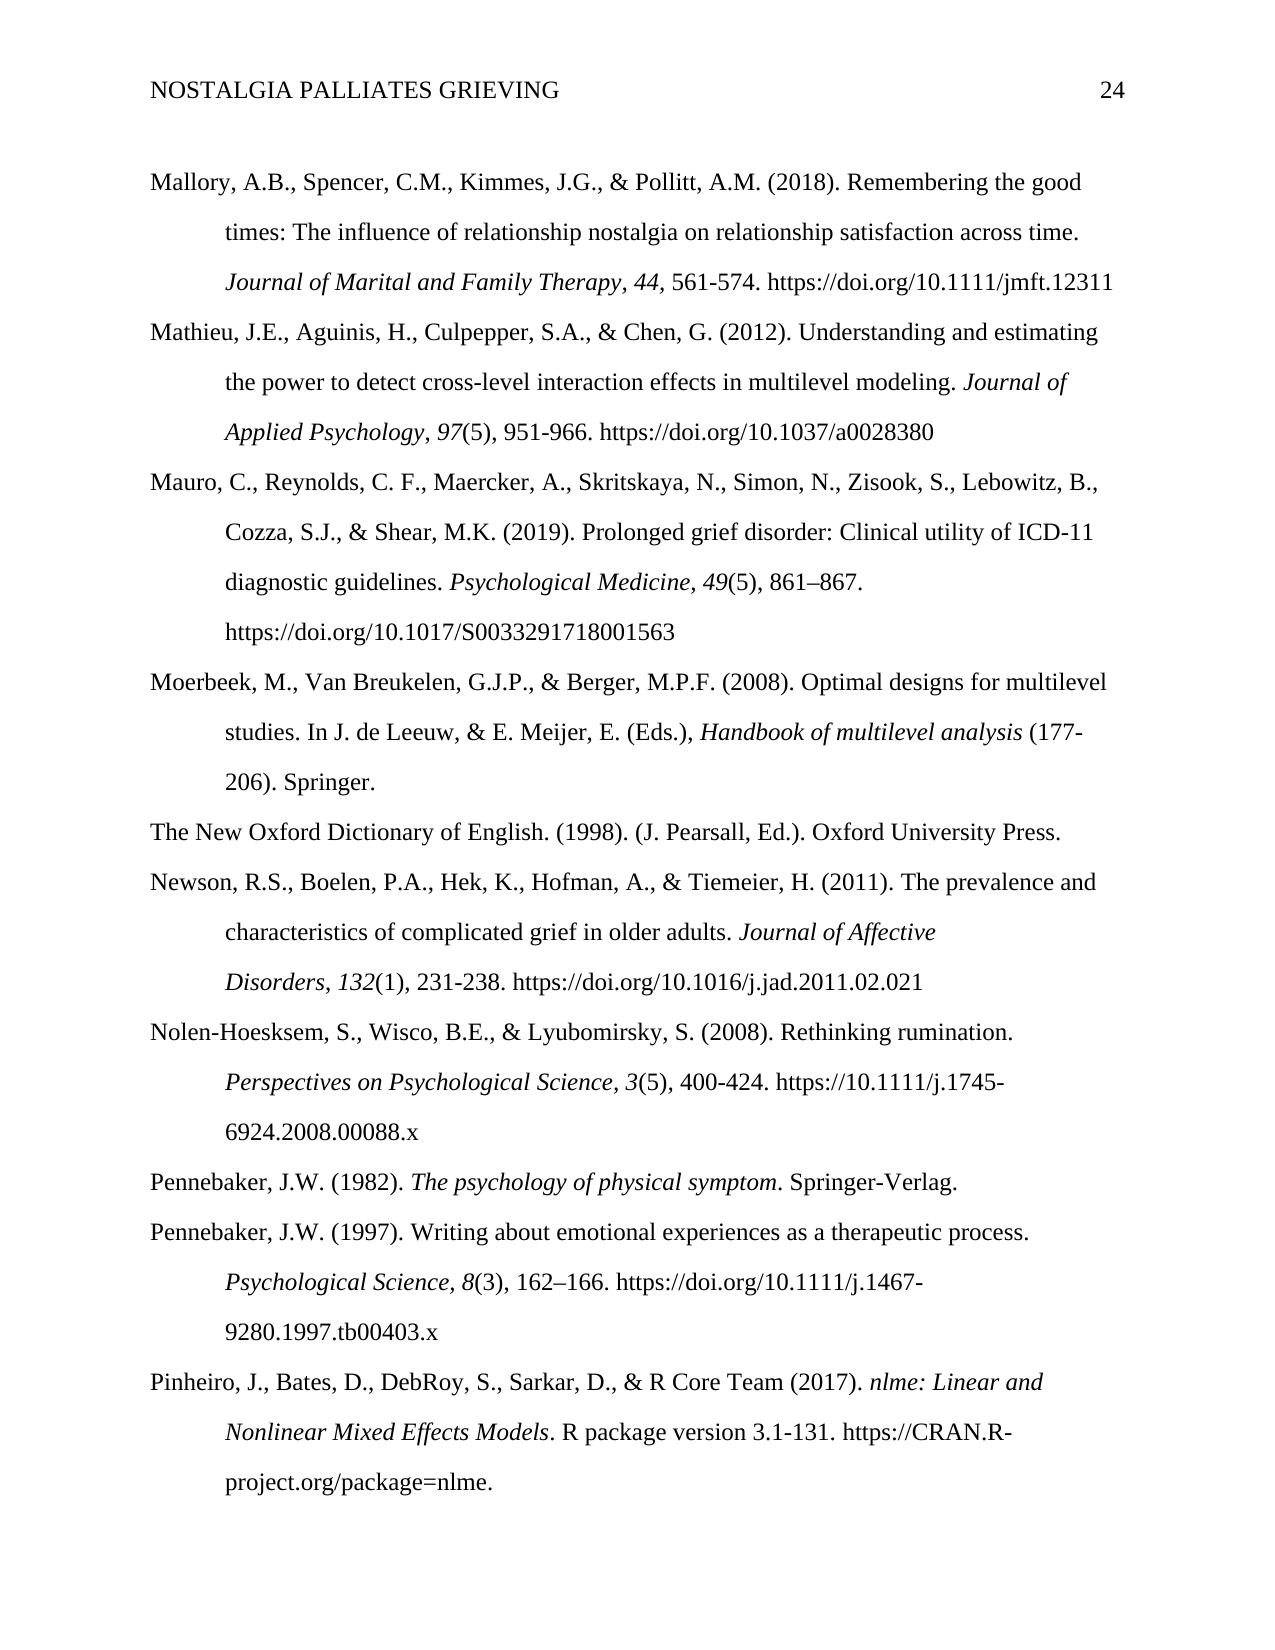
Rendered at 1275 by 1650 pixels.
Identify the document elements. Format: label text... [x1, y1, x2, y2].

text Newson, R.S., Boelen, P.A., Hek, K., Hofman, A., & Tiemeier, H. (2011). The prevalence and characteristics of complicated grief in older adults. Journal of Affective Disorders, 132(1), 231-238. https://doi.org/10.1016/j.jad.2011.02.021 [150, 850, 1125, 1000]
text Pennebaker, J.W. (1982). The psychology of physical symptom. Springer-Verlag. [150, 1150, 1125, 1200]
text The New Oxford Dictionary of English. (1998). (J. Pearsall, Ed.). Oxford University Press. [150, 800, 1125, 850]
text Pinheiro, J., Bates, D., DebRoy, S., Sarkar, D., & R Core Team (2017). nlme: Linear and Nonlinear Mixed Effects Models. R package version 3.1-131. https://CRAN.R-project.org/package=nlme. [150, 1350, 1125, 1500]
text Mallory, A.B., Spencer, C.M., Kimmes, J.G., & Pollitt, A.M. (2018). Remembering the good times: The influence of relationship nostalgia on relationship satisfaction across time. Journal of Marital and Family Therapy, 44, 561-574. https://doi.org/10.1111/jmft.12311 [150, 150, 1125, 300]
text Nolen-Hoesksem, S., Wisco, B.E., & Lyubomirsky, S. (2008). Rethinking rumination. Perspectives on Psychological Science, 3(5), 400-424. https://10.1111/j.1745-6924.2008.00088.x [150, 1000, 1125, 1150]
text Pennebaker, J.W. (1997). Writing about emotional experiences as a therapeutic process. Psychological Science, 8(3), 162–166. https://doi.org/10.1111/j.1467-9280.1997.tb00403.x [150, 1200, 1125, 1350]
text Mauro, C., Reynolds, C. F., Maercker, A., Skritskaya, N., Simon, N., Zisook, S., Lebowitz, B., Cozza, S.J., & Shear, M.K. (2019). Prolonged grief disorder: Clinical utility of ICD-11 diagnostic guidelines. Psychological Medicine, 49(5), 861–867. https://doi.org/10.1017/S0033291718001563 [150, 450, 1125, 650]
text Mathieu, J.E., Aguinis, H., Culpepper, S.A., & Chen, G. (2012). Understanding and estimating the power to detect cross-level interaction effects in multilevel modeling. Journal of Applied Psychology, 97(5), 951-966. https://doi.org/10.1037/a0028380 [150, 300, 1125, 450]
text Moerbeek, M., Van Breukelen, G.J.P., & Berger, M.P.F. (2008). Optimal designs for multilevel studies. In J. de Leeuw, & E. Meijer, E. (Eds.), Handbook of multilevel analysis (177-206). Springer. [150, 650, 1125, 800]
